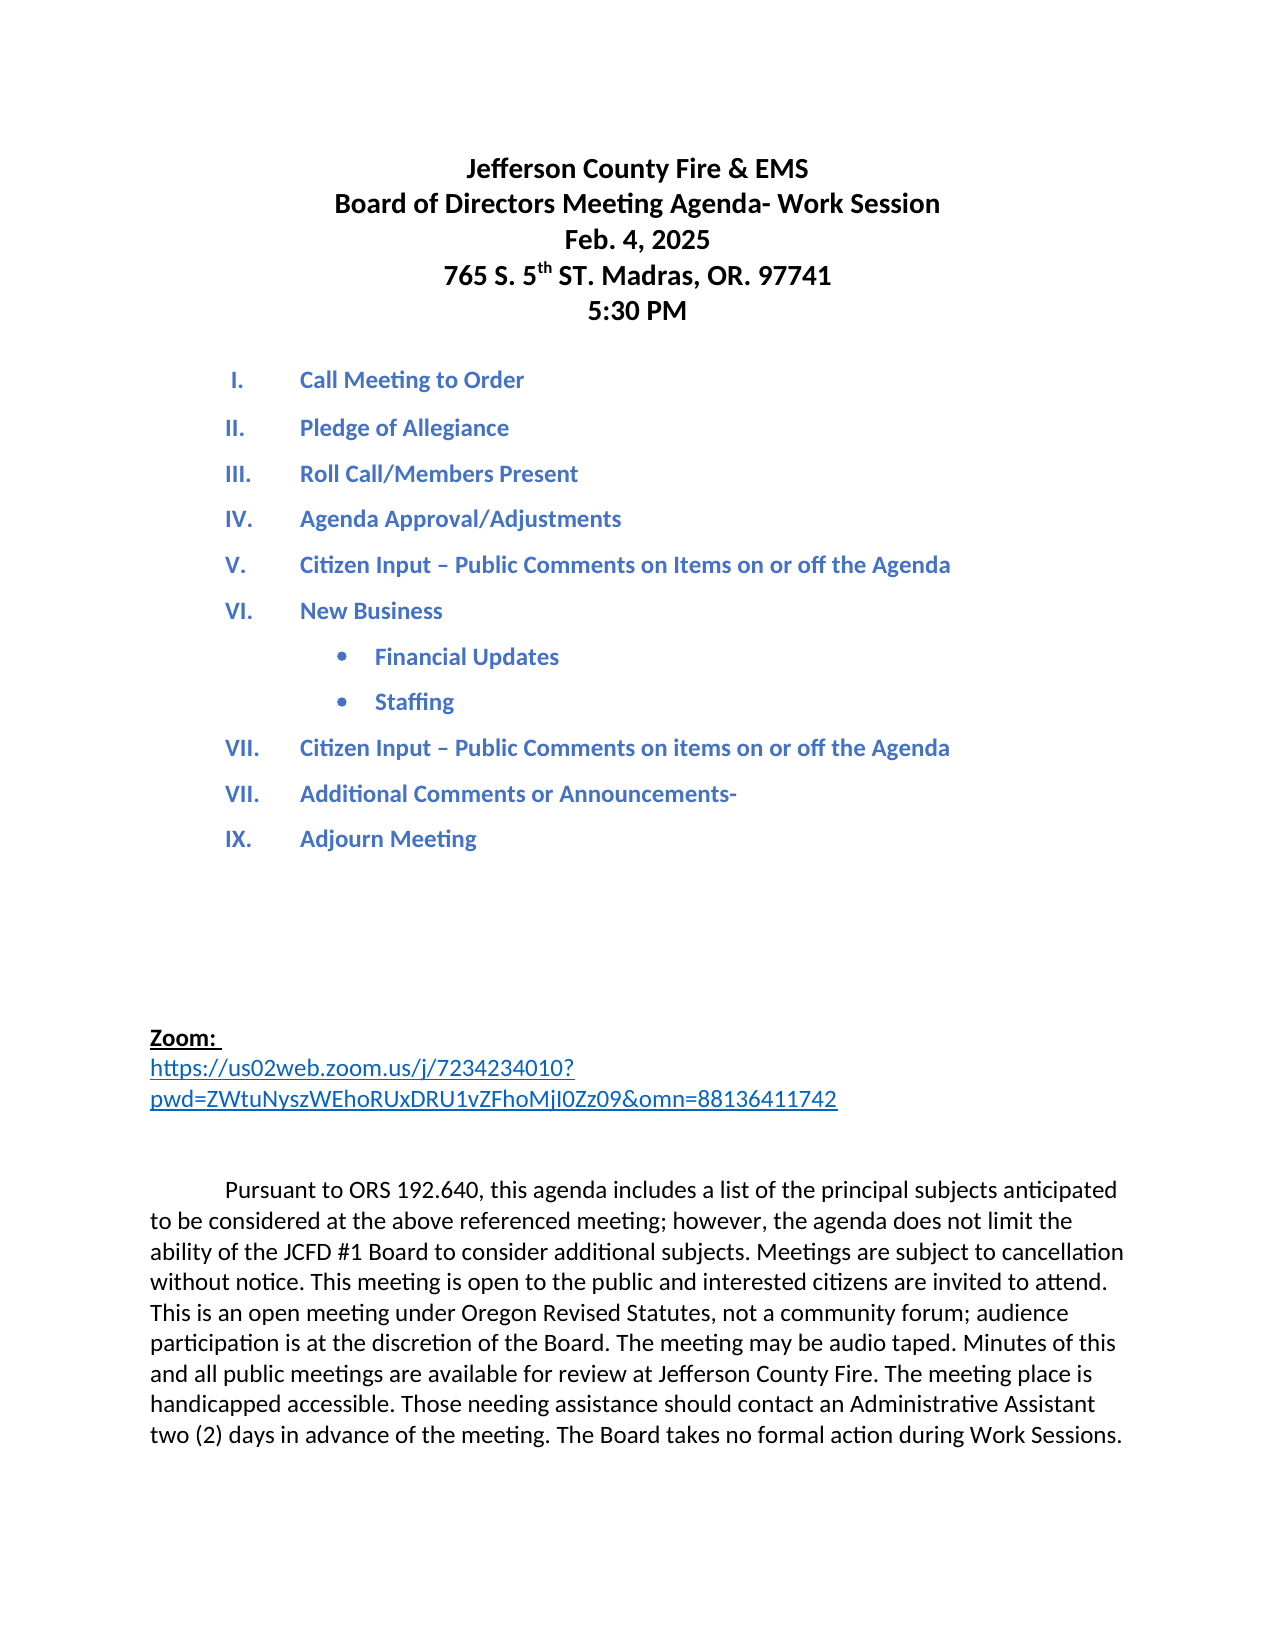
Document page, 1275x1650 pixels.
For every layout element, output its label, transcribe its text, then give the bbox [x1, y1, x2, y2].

text IV. Agenda Approval/Adjustments [225, 503, 1125, 534]
text II. Pledge of Allegiance [150, 412, 1125, 443]
list Staffing [337, 686, 1125, 717]
list Financial Updates [337, 641, 1125, 671]
text V. Citizen Input – Public Comments on Items on or off the Agenda [150, 549, 1125, 580]
text Pursuant to ORS 192.640, this agenda includes a list of the principal subjects anticipated to be considered at the above referenced meeting; however, the agenda does not limit the ability of the JCFD #1 Board to consider additional subjects. Meetings are subject to cancellation without notice. This meeting is open to the public and interested citizens are invited to attend. This is an open meeting under Oregon Revised Statutes, not a community forum; audience participation is at the discretion of the Board. The meeting may be audio taped. Minutes of this and all public meetings are available for review at Jefferson County Fire. The meeting place is handicapped accessible. Those needing assistance should contact an Administrative Assistant two (2) days in advance of the meeting. The Board takes no formal action during Work Sessions. [150, 1174, 1125, 1449]
text Board of Directors Meeting Agenda- Work Session [150, 186, 1125, 221]
text VI. New Business [225, 595, 1125, 626]
text VII. Additional Comments or Announcements- [150, 778, 1125, 808]
text Feb. 4, 2025 [150, 221, 1125, 257]
text 5:30 PM [150, 292, 1125, 328]
text Zoom: [150, 1022, 1125, 1052]
text Jefferson County Fire & EMS [150, 150, 1125, 186]
text III. Roll Call/Members Present [150, 458, 1125, 488]
text VII. Citizen Input – Public Comments on items on or off the Agenda [150, 732, 1125, 763]
text I. Call Meeting to Order [150, 364, 1125, 394]
text IX. Adjourn Meeting [150, 824, 1125, 854]
text 765 S. 5th ST. Madras, OR. 97741 [150, 257, 1125, 292]
text https://us02web.zoom.us/j/7234234010?pwd=ZWtuNyszWEhoRUxDRU1vZFhoMjI0Zz09&omn=88136411742 [150, 1052, 1125, 1113]
